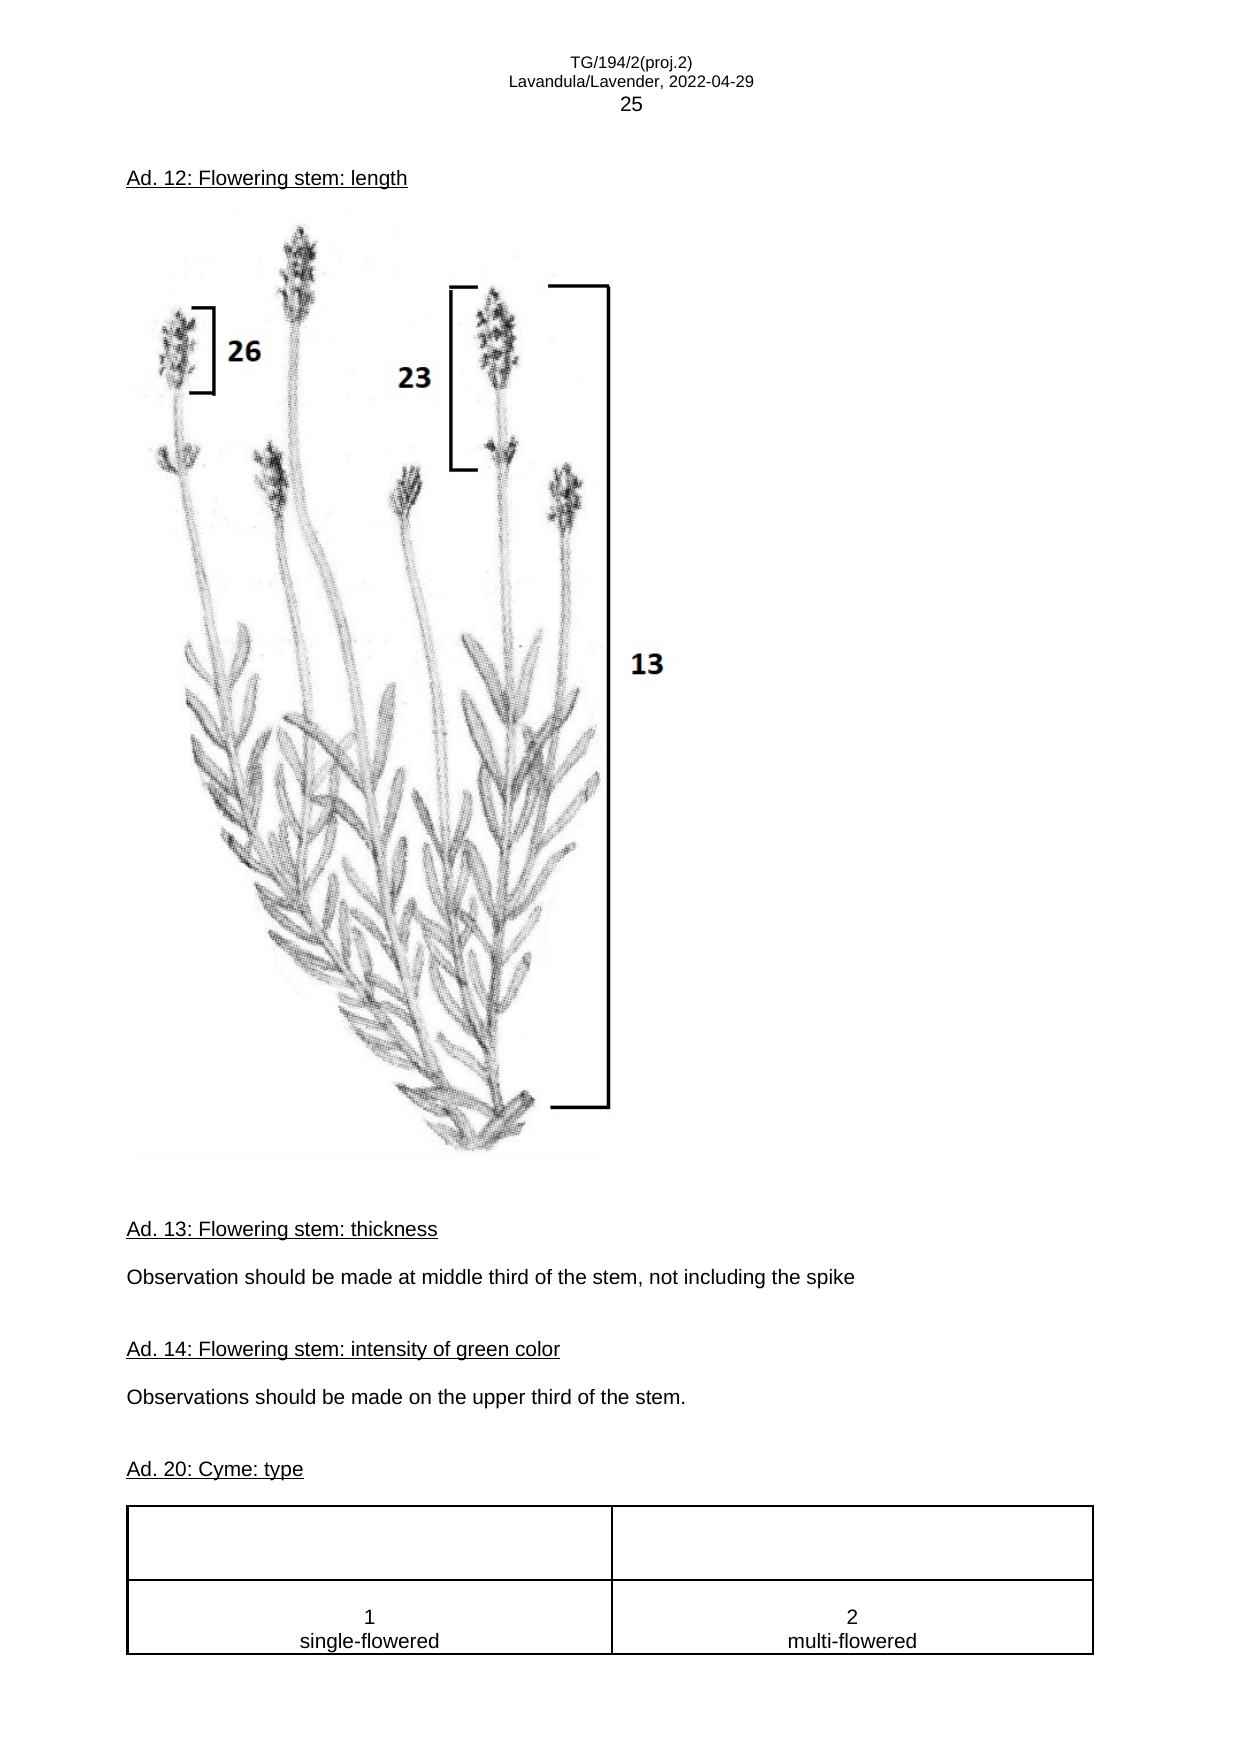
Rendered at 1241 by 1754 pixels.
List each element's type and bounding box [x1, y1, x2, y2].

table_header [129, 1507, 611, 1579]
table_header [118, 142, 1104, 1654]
picture [126, 213, 830, 1169]
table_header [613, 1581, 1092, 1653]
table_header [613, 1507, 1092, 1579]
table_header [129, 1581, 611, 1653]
